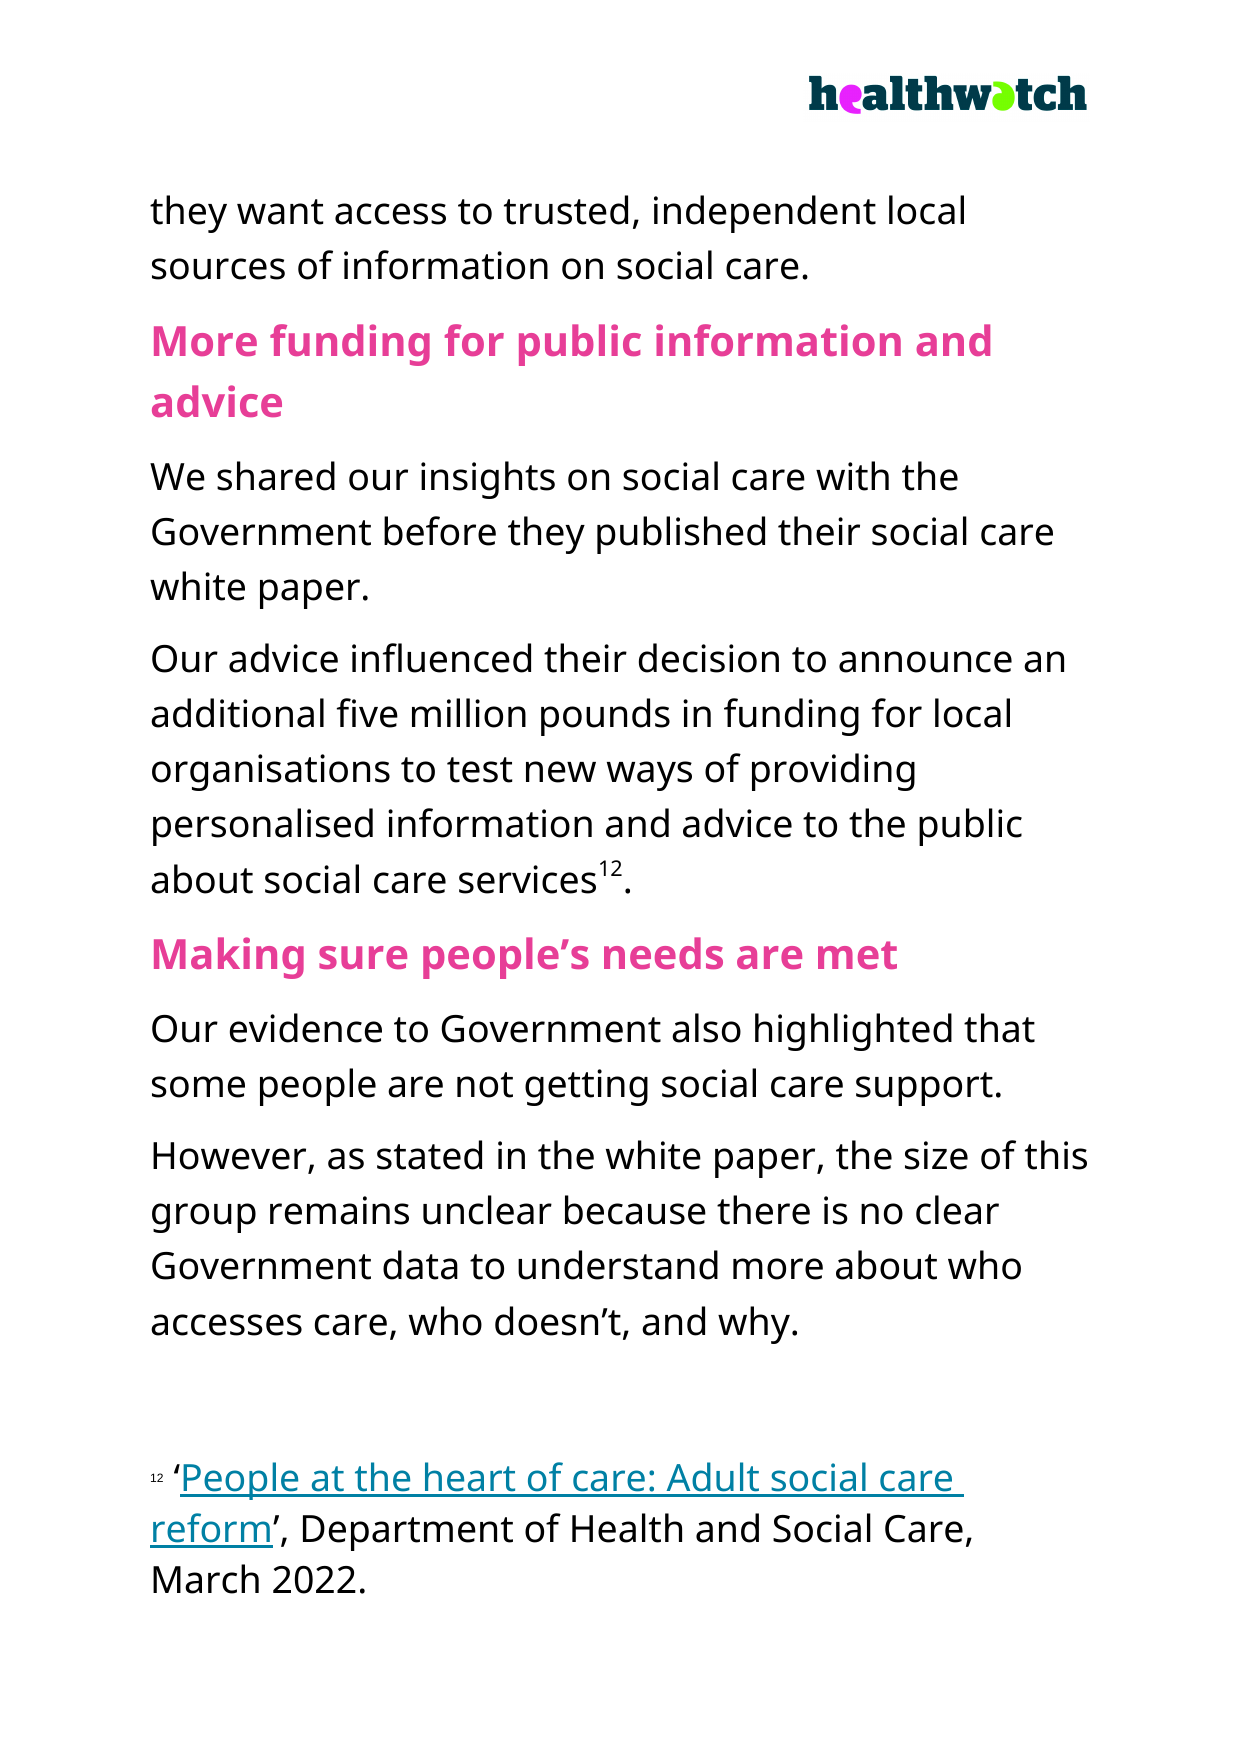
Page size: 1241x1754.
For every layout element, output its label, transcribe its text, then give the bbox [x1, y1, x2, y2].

text We shared our insights on social care with the Government before they published their social care white paper. [150, 451, 1090, 612]
text More funding for public information and advice [150, 311, 1090, 429]
text However, as stated in the white paper, the size of this group remains unclear because there is no clear Government data to understand more about who accesses care, who doesn’t, and why. [150, 1129, 1090, 1346]
text Our evidence to Government also highlighted that some people are not getting social care support. [150, 1003, 1090, 1109]
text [150, 184, 1090, 291]
picture [803, 73, 1091, 122]
text Making sure people’s needs are met [150, 925, 1090, 981]
text Our advice influenced their decision to announce an additional five million pounds in funding for local organisations to test new ways of providing personalised information and advice to the public about social care services. [150, 632, 1090, 904]
